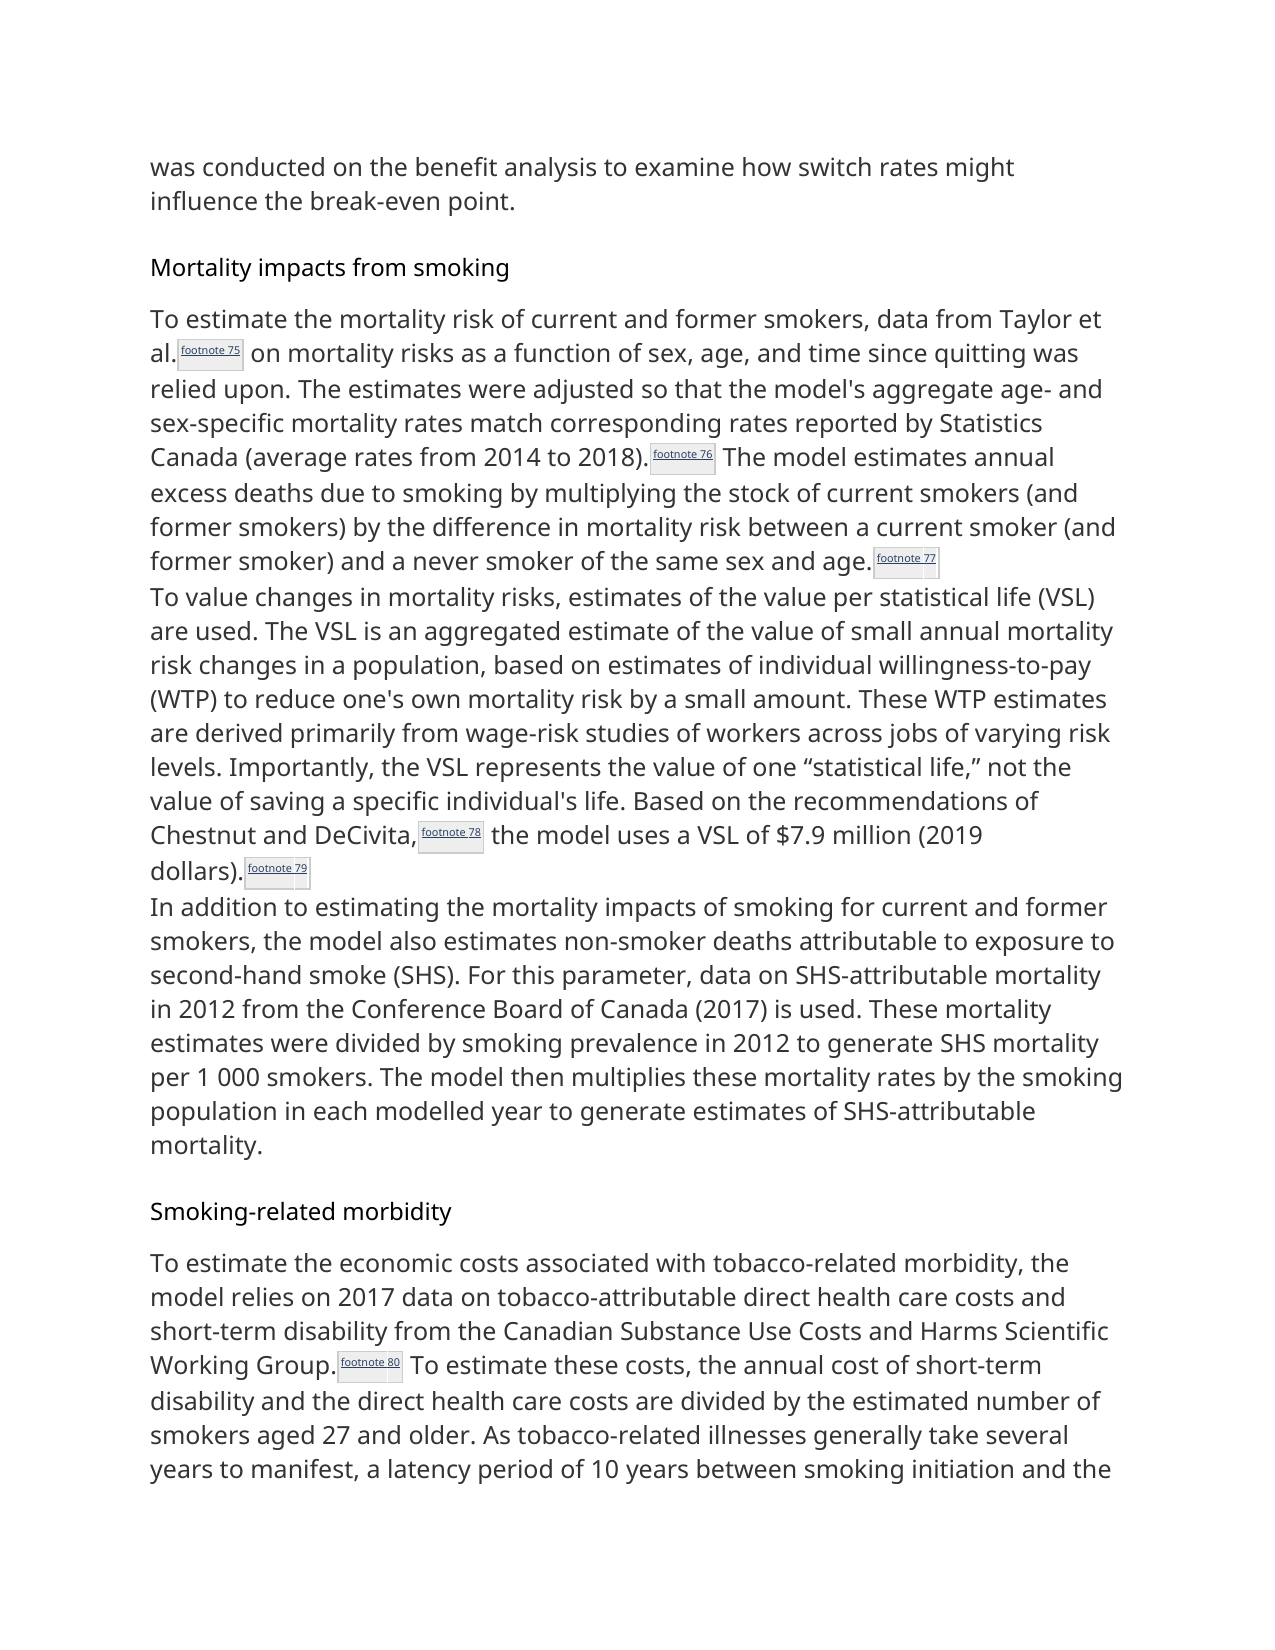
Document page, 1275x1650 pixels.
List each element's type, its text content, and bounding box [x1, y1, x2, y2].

subtitle Smoking-related morbidity [150, 1195, 1125, 1227]
text In addition to estimating the mortality impacts of smoking for current and former smokers, the model also estimates non-smoker deaths attributable to exposure to second-hand smoke (SHS). For this parameter, data on SHS-attributable mortality in 2012 from the Conference Board of Canada (2017) is used. These mortality estimates were divided by smoking prevalence in 2012 to generate SHS mortality per 1 000 smokers. The model then multiplies these mortality rates by the smoking population in each modelled year to generate estimates of SHS-attributable mortality. [150, 889, 1125, 1162]
text To estimate the mortality risk of current and former smokers, data from Taylor et al.footnote 75 on mortality risks as a function of sex, age, and time since quitting was relied upon. The estimates were adjusted so that the model's aggregate age- and sex-specific mortality rates match corresponding rates reported by Statistics Canada (average rates from 2014 to 2018).footnote 76 The model estimates annual excess deaths due to smoking by multiplying the stock of current smokers (and former smokers) by the difference in mortality risk between a current smoker (and former smoker) and a never smoker of the same sex and age.footnote 77 [150, 302, 1125, 579]
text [150, 1245, 1125, 1486]
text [150, 150, 1125, 218]
subtitle Mortality impacts from smoking [150, 251, 1125, 283]
text To value changes in mortality risks, estimates of the value per statistical life (VSL) are used. The VSL is an aggregated estimate of the value of small annual mortality risk changes in a population, based on estimates of individual willingness-to-pay (WTP) to reduce one's own mortality risk by a small amount. These WTP estimates are derived primarily from wage-risk studies of workers across jobs of varying risk levels. Importantly, the VSL represents the value of one “statistical life,” not the value of saving a specific individual's life. Based on the recommendations of Chestnut and DeCivita,footnote 78 the model uses a VSL of $7.9 million (2019 dollars).footnote 79 [150, 579, 1125, 889]
